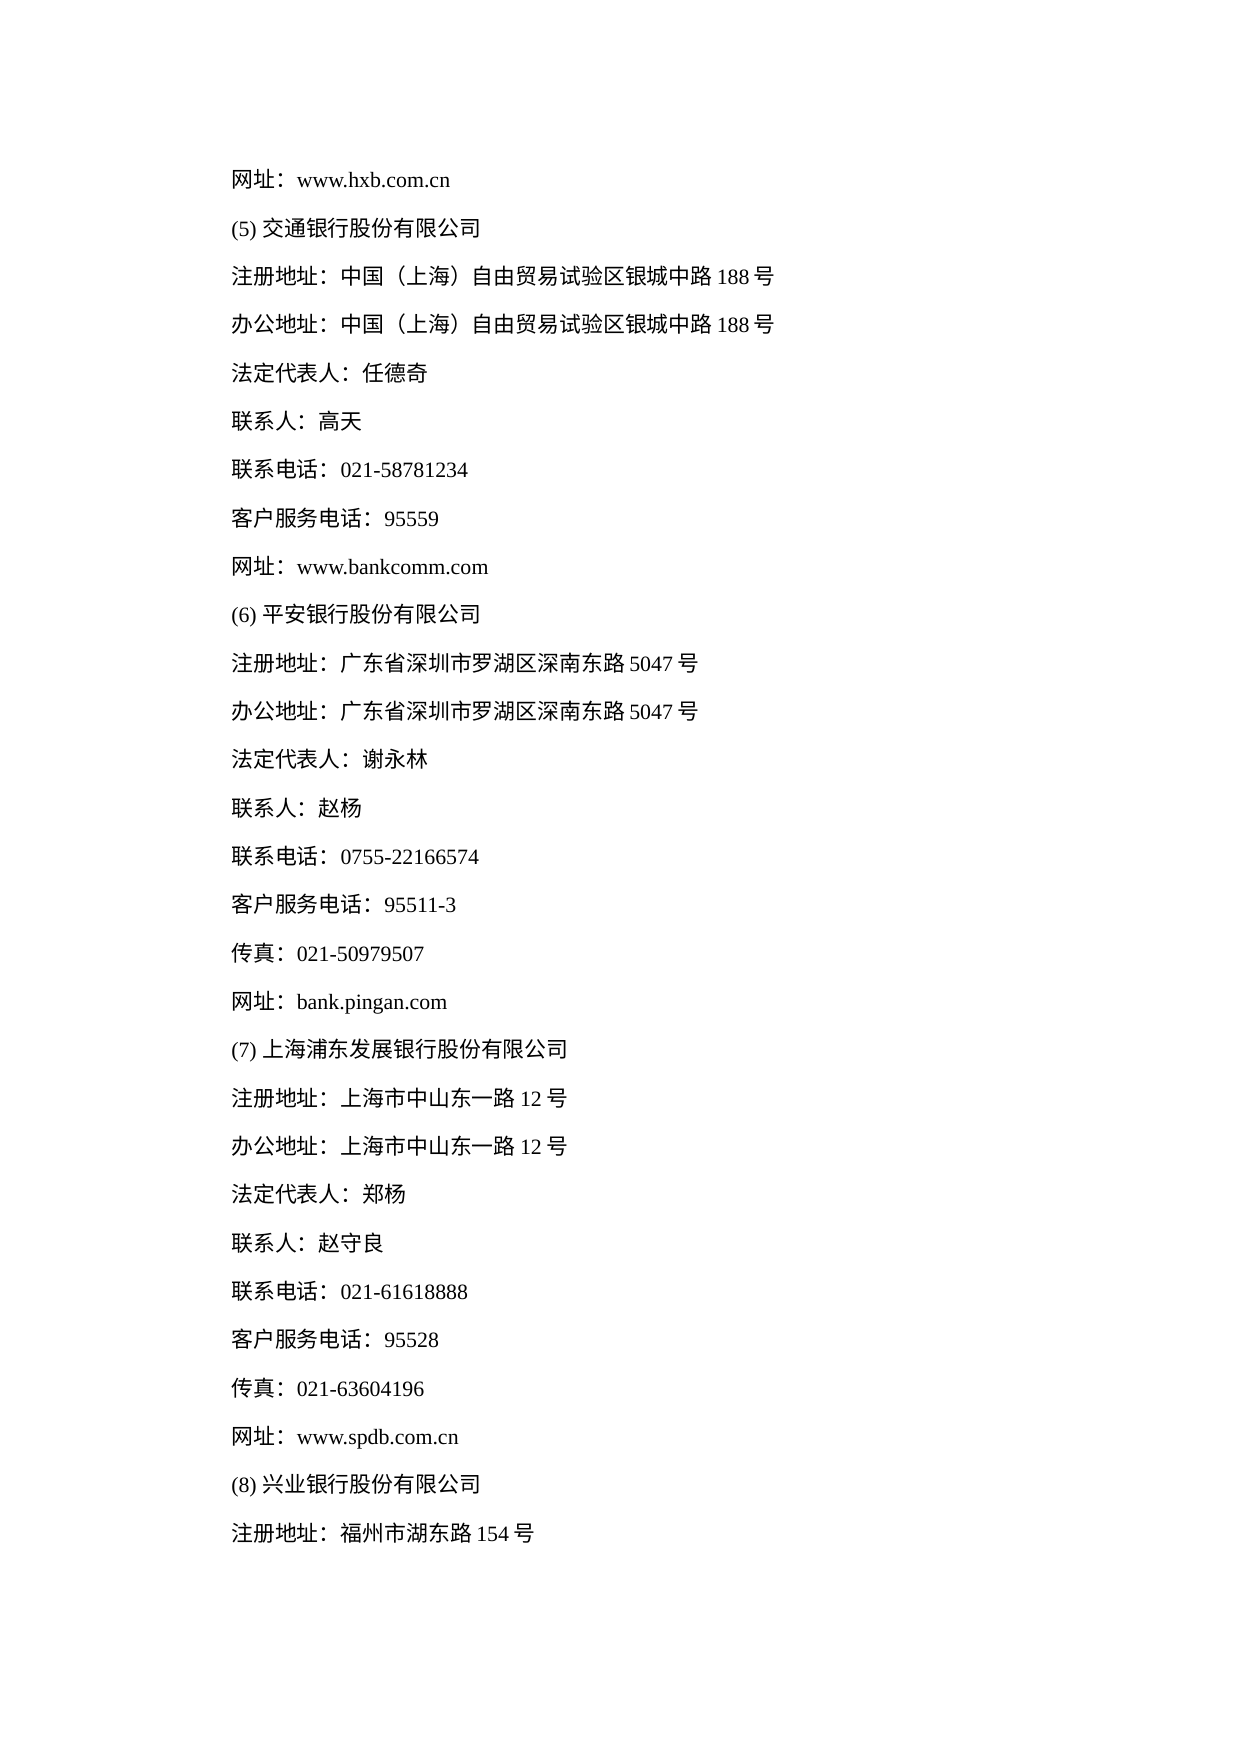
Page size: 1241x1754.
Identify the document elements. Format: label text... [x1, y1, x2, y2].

text 网址：www.hxb.com.cn [187, 162, 1053, 194]
text 网址：www.bankcomm.com [187, 549, 1053, 581]
text 传真：021-63604196 [187, 1370, 1053, 1403]
text 注册地址：中国（上海）自由贸易试验区银城中路188号 [187, 259, 1053, 291]
text 联系人：赵杨 [187, 790, 1053, 823]
text 注册地址：广东省深圳市罗湖区深南东路5047号 [187, 645, 1053, 678]
text 办公地址：上海市中山东一路12号 [187, 1129, 1053, 1161]
text 联系人：赵守良 [187, 1225, 1053, 1258]
text 网址：bank.pingan.com [187, 984, 1053, 1016]
text (5) 交通银行股份有限公司 [187, 210, 1053, 243]
text (8) 兴业银行股份有限公司 [187, 1467, 1053, 1499]
text 联系电话：021-58781234 [187, 452, 1053, 484]
text 办公地址：中国（上海）自由贸易试验区银城中路188号 [187, 307, 1053, 339]
text 传真：021-50979507 [187, 935, 1053, 968]
text (7) 上海浦东发展银行股份有限公司 [187, 1032, 1053, 1064]
text 注册地址：福州市湖东路154号 [187, 1515, 1053, 1548]
text 办公地址：广东省深圳市罗湖区深南东路5047号 [187, 694, 1053, 726]
text 联系电话：0755-22166574 [187, 839, 1053, 871]
text 注册地址：上海市中山东一路12号 [187, 1080, 1053, 1113]
text 法定代表人：郑杨 [187, 1177, 1053, 1209]
text 法定代表人：谢永林 [187, 742, 1053, 774]
text (6) 平安银行股份有限公司 [187, 597, 1053, 629]
text 客户服务电话：95511-3 [187, 887, 1053, 919]
text 联系人：高天 [187, 404, 1053, 436]
text 联系电话：021-61618888 [187, 1274, 1053, 1306]
text 客户服务电话：95559 [187, 500, 1053, 533]
text 客户服务电话：95528 [187, 1322, 1053, 1354]
text 网址：www.spdb.com.cn [187, 1419, 1053, 1451]
text 法定代表人：任德奇 [187, 355, 1053, 388]
